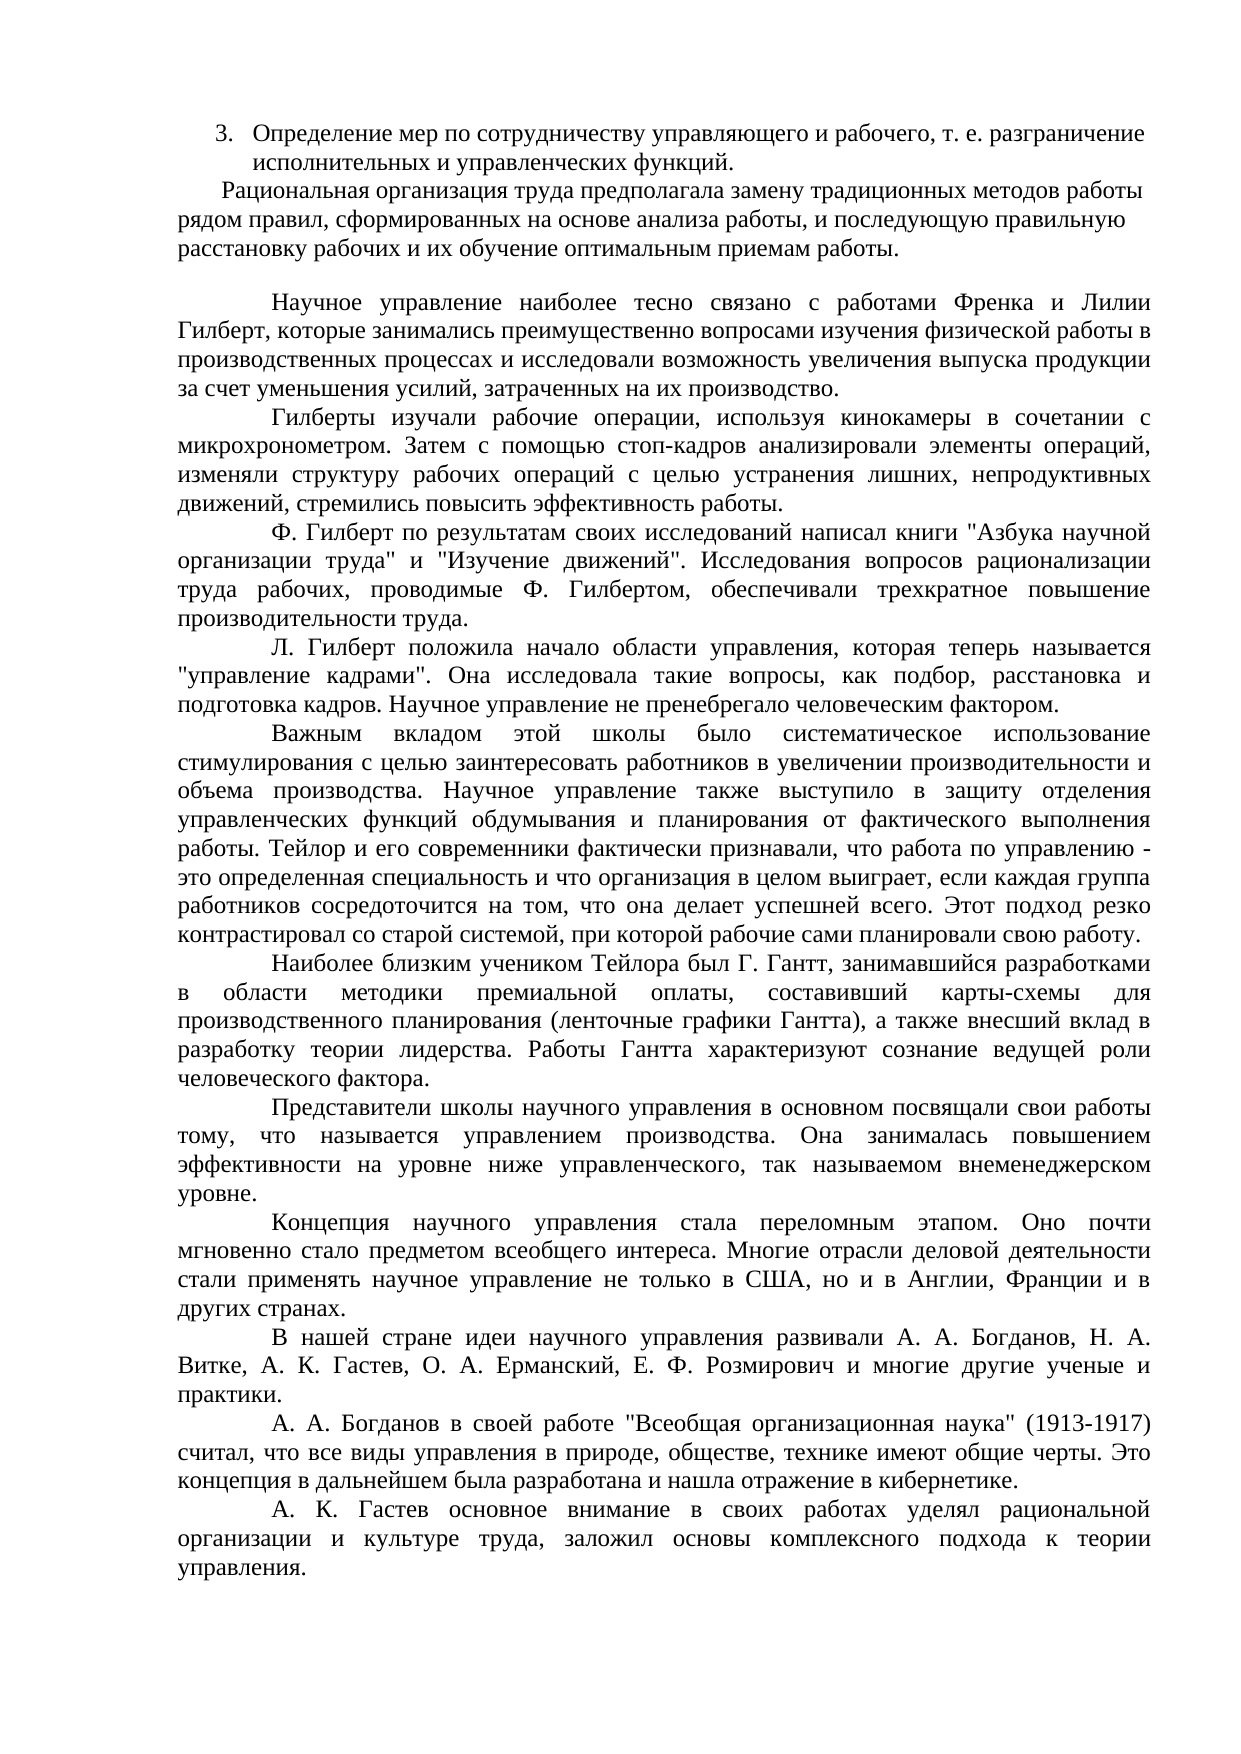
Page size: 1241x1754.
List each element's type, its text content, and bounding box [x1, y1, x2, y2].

text Л. Гилберт положила начало области управления, которая теперь называется "управление кадрами". Она исследовала такие вопросы, как подбор, расстановка и подготовка кадров. Научное управление не пренебрегало человеческим фактором. [177, 632, 1152, 718]
text Ф. Гилберт по результатам своих исследований написал книги "Азбука научной организации труда" и "Изучение движений". Исследования вопросов рационализации труда рабочих, проводимые Ф. Гилбертом, обеспечивали трехкратное повышение производительности труда. [177, 517, 1152, 632]
text Научное управление наиболее тесно связано с работами Френка и Лилии Гилберт, которые занимались преимущественно вопросами изучения физической работы в производственных процессах и исследовали возможность увеличения выпуска продукции за счет уменьшения усилий, затраченных на их производство. [177, 287, 1152, 402]
text Представители школы научного управления в основном посвящали свои работы тому, что называется управлением производства. Она занималась повышением эффективности на уровне ниже управленческого, так называемом внеменеджерском уровне. [177, 1092, 1152, 1207]
text Рациональная организация труда предполагала замену традиционных методов работы рядом правил, сформированных на основе анализа работы, и последующую правильную расстановку рабочих и их обучение оптимальным приемам работы. [177, 176, 1152, 262]
text Наиболее близким учеником Тейлора был Г. Гантт, занимавшийся разработками в области методики премиальной оплаты, составивший карты-схемы для производственного планирования (ленточные графики Гантта), а также внесший вклад в разработку теории лидерства. Работы Гантта характеризуют сознание ведущей роли человеческого фактора. [177, 948, 1152, 1092]
text В нашей стране идеи научного управления развивали А. А. Богданов, Н. А. Витке, А. К. Гастев, О. А. Ерманский, Е. Ф. Розмирович и многие другие ученые и практики. [177, 1322, 1152, 1408]
text А. А. Богданов в своей работе "Всеобщая организационная наука" (1913-1917) считал, что все виды управления в природе, обществе, технике имеют общие черты. Это концепция в дальнейшем была разработана и нашла отражение в кибернетике. [177, 1408, 1152, 1494]
text Важным вкладом этой школы было систематическое использование стимулирования с целью заинтересовать работников в увеличении производительности и объема производства. Научное управление также выступило в защиту отделения управленческих функций обдумывания и планирования от фактического выполнения работы. Тейлор и его современники фактически признавали, что работа по управлению - это определенная специальность и что организация в целом выиграет, если каждая группа работников сосредоточится на том, что она делает успешней всего. Этот подход резко контрастировал со старой системой, при которой рабочие сами планировали свою работу. [177, 718, 1152, 948]
text Гилберты изучали рабочие операции, используя кинокамеры в сочетании с микрохронометром. Затем с помощью стоп-кадров анализировали элементы операций, изменяли структуру рабочих операций с целью устранения лишних, непродуктивных движений, стремились повысить эффективность работы. [177, 402, 1152, 517]
list Определение мер по сотрудничеству управляющего и рабочего, т. е. разграничение исполнительных и управленческих функций. [215, 118, 1152, 176]
text Концепция научного управления стала переломным этапом. Оно почти мгновенно стало предметом всеобщего интереса. Многие отрасли деловой деятельности стали применять научное управление не только в США, но и в Англии, Франции и в других странах. [177, 1207, 1152, 1322]
text А. К. Гастев основное внимание в своих работах уделял рациональной организации и культуре труда, заложил основы комплексного подхода к теории управления. [177, 1494, 1152, 1581]
